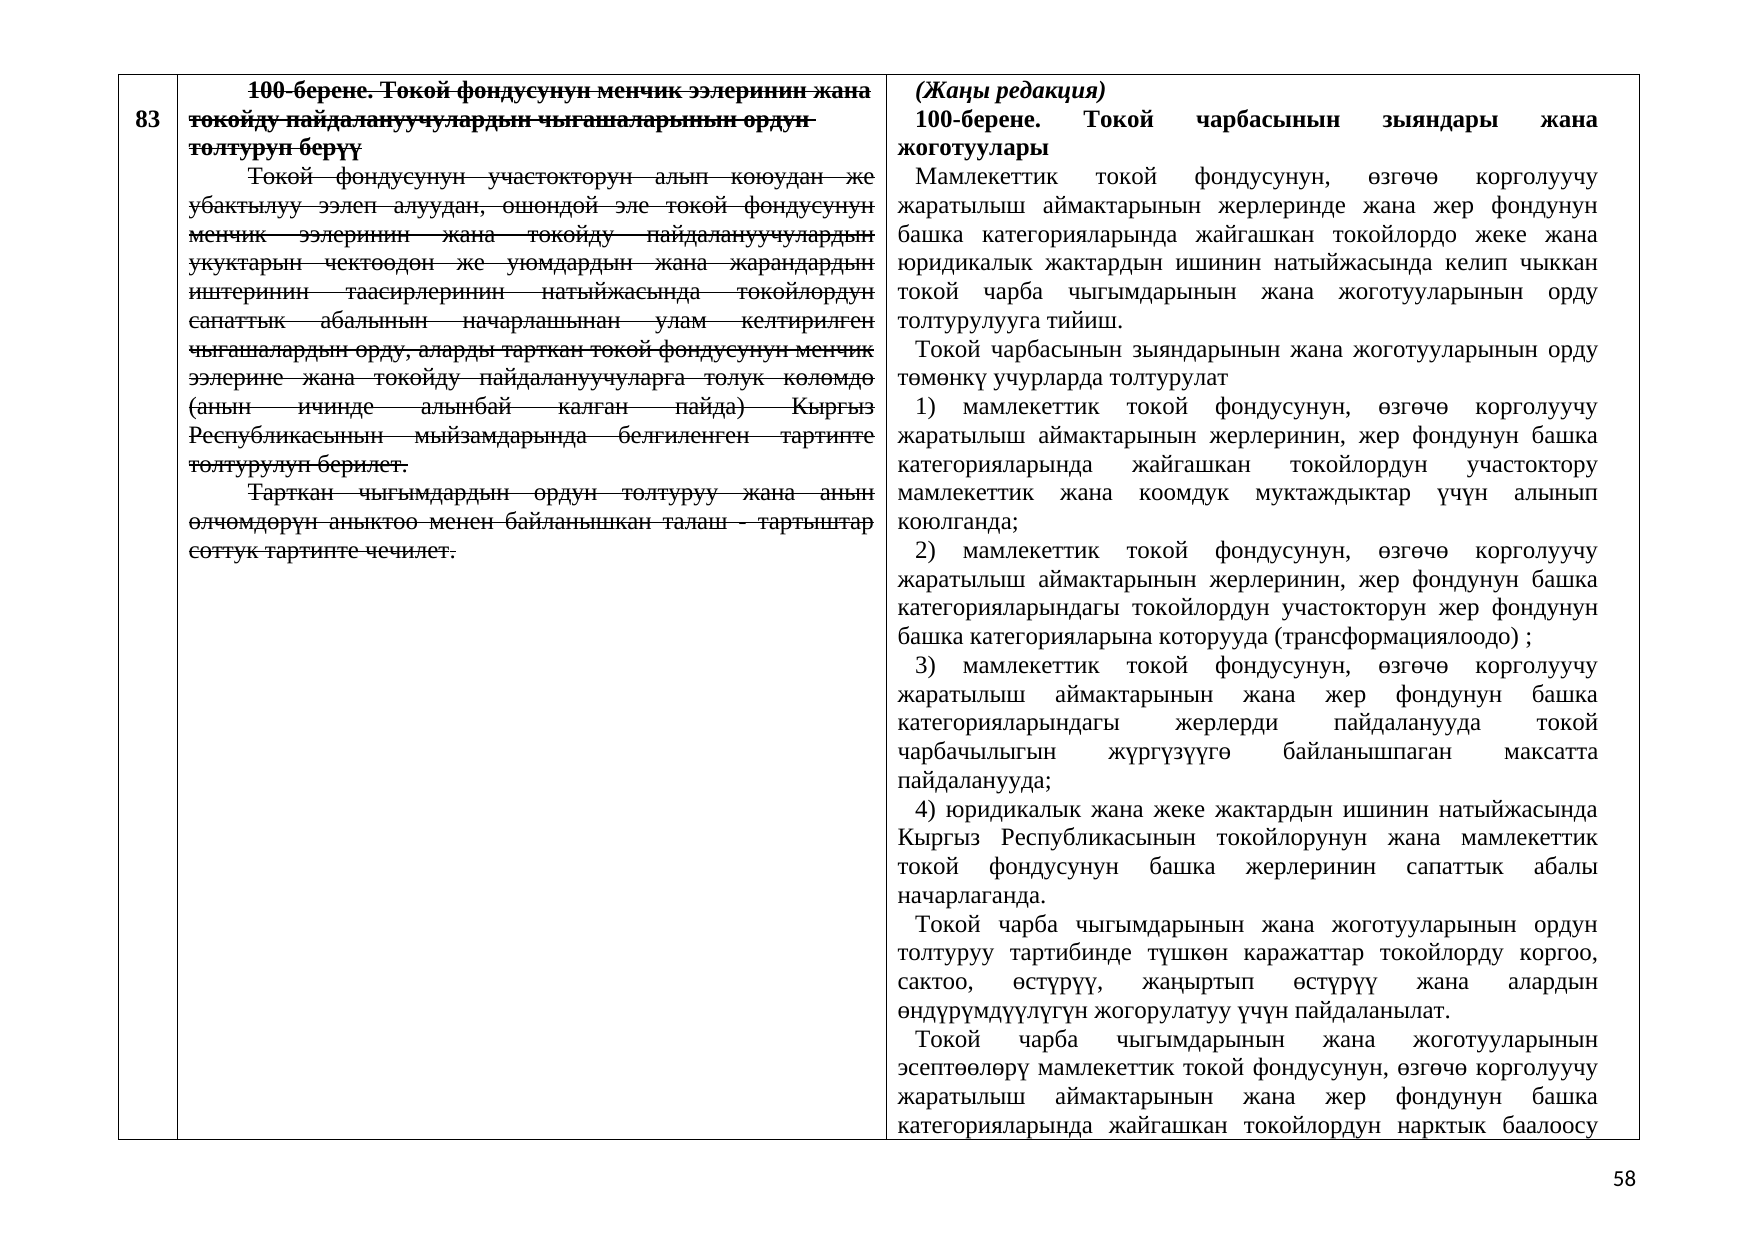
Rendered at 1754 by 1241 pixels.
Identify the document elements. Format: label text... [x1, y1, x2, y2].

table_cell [178, 75, 886, 1139]
table_cell 83 [119, 75, 177, 1139]
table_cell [887, 75, 1639, 1139]
